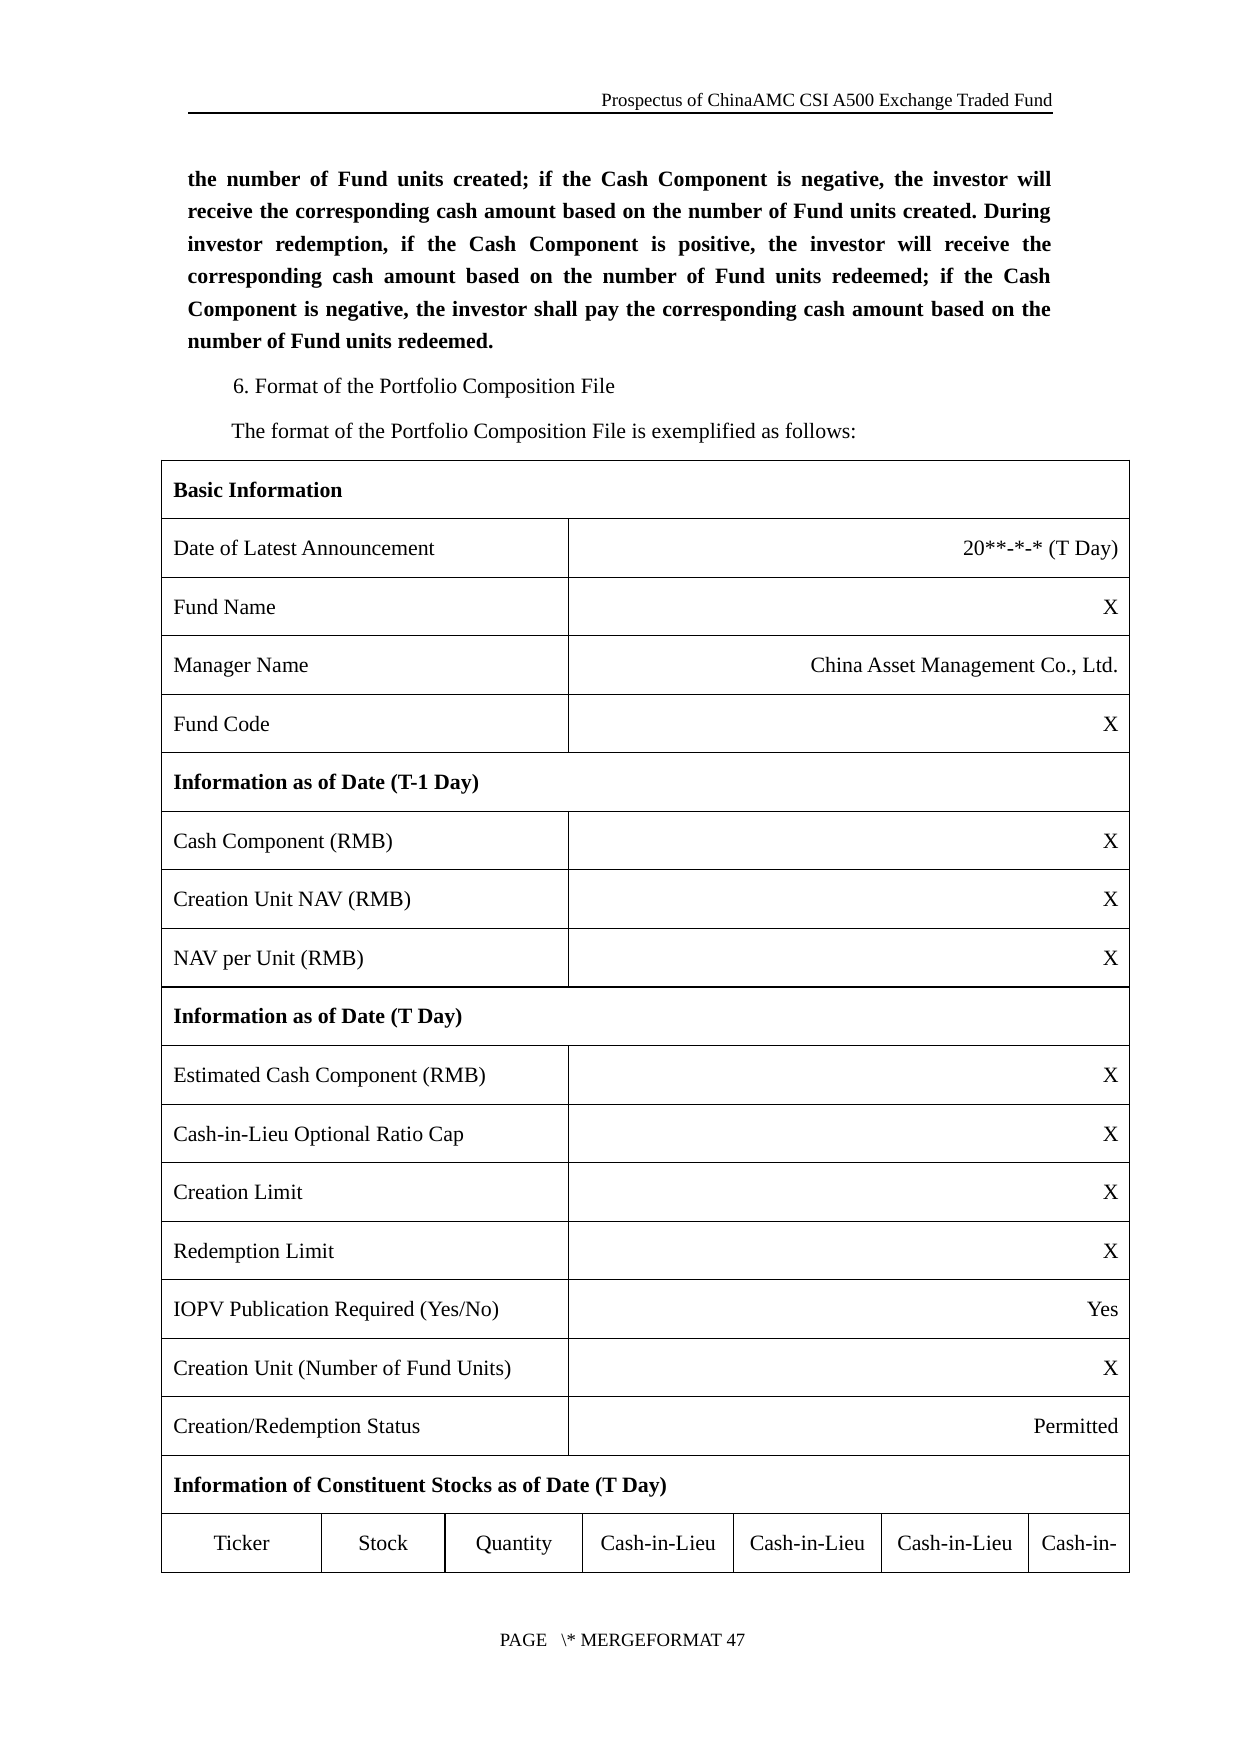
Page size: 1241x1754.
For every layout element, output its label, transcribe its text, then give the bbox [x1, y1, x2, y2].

table_cell X [569, 1105, 1129, 1162]
table_cell X [569, 929, 1129, 986]
table_cell Fund Code [162, 695, 568, 752]
table_cell Creation/Redemption Status [162, 1397, 568, 1455]
table_cell Ticker [162, 1514, 321, 1572]
table_cell Date of Latest Announcement [162, 519, 568, 577]
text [187, 162, 1053, 357]
table_cell X [569, 578, 1129, 635]
table_cell X [569, 1339, 1129, 1396]
table_cell Yes [569, 1280, 1129, 1338]
table_header Basic Information [162, 461, 1129, 518]
table_cell X [569, 695, 1129, 752]
text The format of the Portfolio Composition File is exemplified as follows: [187, 414, 1053, 447]
table_cell Information of Constituent Stocks as of Date (T Day) [162, 1456, 1129, 1513]
table_cell IOPV Publication Required (Yes/No) [162, 1280, 568, 1338]
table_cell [734, 1514, 881, 1572]
table_cell X [569, 870, 1129, 928]
table_cell Estimated Cash Component (RMB) [162, 1046, 568, 1103]
table_cell Manager Name [162, 636, 568, 694]
table_cell Information as of Date (T-1 Day) [162, 753, 1129, 811]
table_cell Cash-in-Lieu Amount [1029, 1514, 1129, 1572]
table_cell Redemption Limit [162, 1222, 568, 1279]
table_cell Cash-in-Lieu Flag [583, 1514, 733, 1572]
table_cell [882, 1514, 1028, 1572]
table_cell Cash-in-Lieu Optional Ratio Cap [162, 1105, 568, 1162]
table_cell NAV per Unit (RMB) [162, 929, 568, 986]
table_cell X [569, 1163, 1129, 1221]
table_cell Information as of Date (T Day) [162, 988, 1129, 1045]
table_cell 20**-*-* (T Day) [569, 519, 1129, 577]
table_cell Stock abbreviation [322, 1514, 444, 1572]
table_cell Creation Unit (Number of Fund Units) [162, 1339, 568, 1396]
table_cell Permitted [569, 1397, 1129, 1455]
table_cell Cash Component (RMB) [162, 812, 568, 869]
table_cell Creation Unit NAV (RMB) [162, 870, 568, 928]
table_cell X [569, 1222, 1129, 1279]
table_cell Fund Name [162, 578, 568, 635]
table_cell X [569, 1046, 1129, 1103]
text 6. Format of the Portfolio Composition File [187, 369, 1053, 402]
table_cell Quantity [446, 1514, 582, 1572]
table_cell China Asset Management Co., Ltd. [569, 636, 1129, 694]
table_cell Creation Limit [162, 1163, 568, 1221]
table_cell X [569, 812, 1129, 869]
